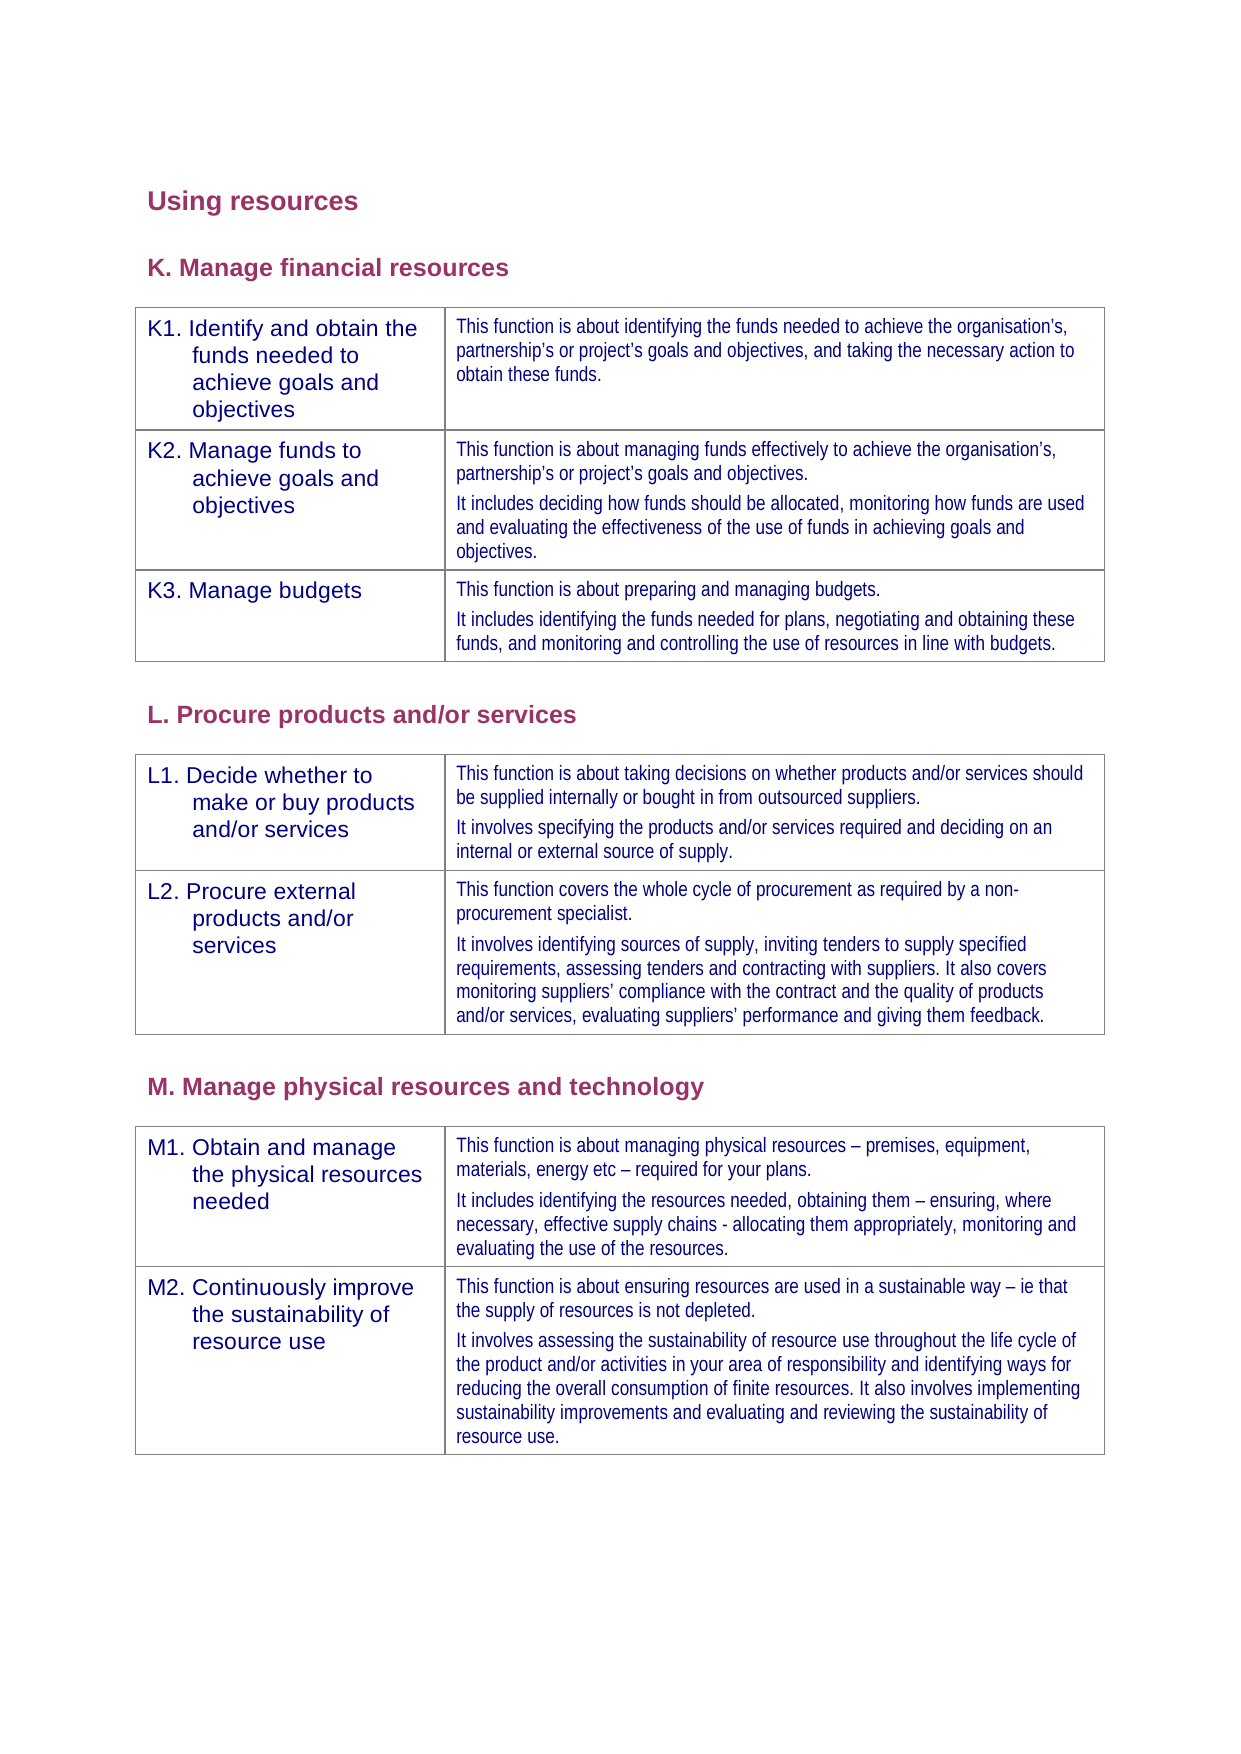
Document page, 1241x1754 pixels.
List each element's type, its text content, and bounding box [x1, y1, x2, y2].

table_header This function is about identifying the funds needed to achieve the organisation’s, partnership’s or project’s goals and objectives, and taking the necessary action to obtain these funds. [446, 308, 1104, 429]
text M. Manage physical resources and technology [147, 1072, 1093, 1101]
table_cell K3. Manage budgets [136, 571, 444, 661]
table_header This function is about managing physical resources – premises, equipment, materials, energy etc – required for your plans. It includes identifying the resources needed, obtaining them – ensuring, where necessary, effective supply chains - allocating them appropriately, monitoring and evaluating the use of the resources. [446, 1127, 1104, 1266]
table_header M1. Obtain and manage the physical resources needed [136, 1127, 444, 1266]
text L. Procure products and/or services [147, 700, 1093, 729]
table_header K1. Identify and obtain the funds needed to achieve goals and objectives [136, 308, 444, 429]
table_cell M2. Continuously improve the sustainability of resource use [136, 1267, 444, 1454]
table_cell This function is about preparing and managing budgets. It includes identifying the funds needed for plans, negotiating and obtaining these funds, and monitoring and controlling the use of resources in line with budgets. [446, 571, 1104, 661]
subtitle Using resources [147, 184, 1093, 216]
table_header This function is about taking decisions on whether products and/or services should be supplied internally or bought in from outsourced suppliers. It involves specifying the products and/or services required and deciding on an internal or external source of supply. [446, 755, 1104, 869]
table_cell This function is about ensuring resources are used in a sustainable way – ie that the supply of resources is not depleted. It involves assessing the sustainability of resource use throughout the life cycle of the product and/or activities in your area of responsibility and identifying ways for reducing the overall consumption of finite resources. It also involves implementing sustainability improvements and evaluating and reviewing the sustainability of resource use. [446, 1267, 1104, 1454]
table_cell This function is about managing funds effectively to achieve the organisation’s, partnership’s or project’s goals and objectives. It includes deciding how funds should be allocated, monitoring how funds are used and evaluating the effectiveness of the use of funds in achieving goals and objectives. [446, 431, 1104, 569]
table_cell K2. Manage funds to achieve goals and objectives [136, 431, 444, 569]
table_header L1. Decide whether to make or buy products and/or services [136, 755, 444, 869]
text K. Manage financial resources [147, 253, 1093, 282]
table_cell This function covers the whole cycle of procurement as required by a non-procurement specialist. It involves identifying sources of supply, inviting tenders to supply specified requirements, assessing tenders and contracting with suppliers. It also covers monitoring suppliers’ compliance with the contract and the quality of products and/or services, evaluating suppliers’ performance and giving them feedback. [446, 871, 1104, 1033]
table_cell L2. Procure external products and/or services [136, 871, 444, 1033]
